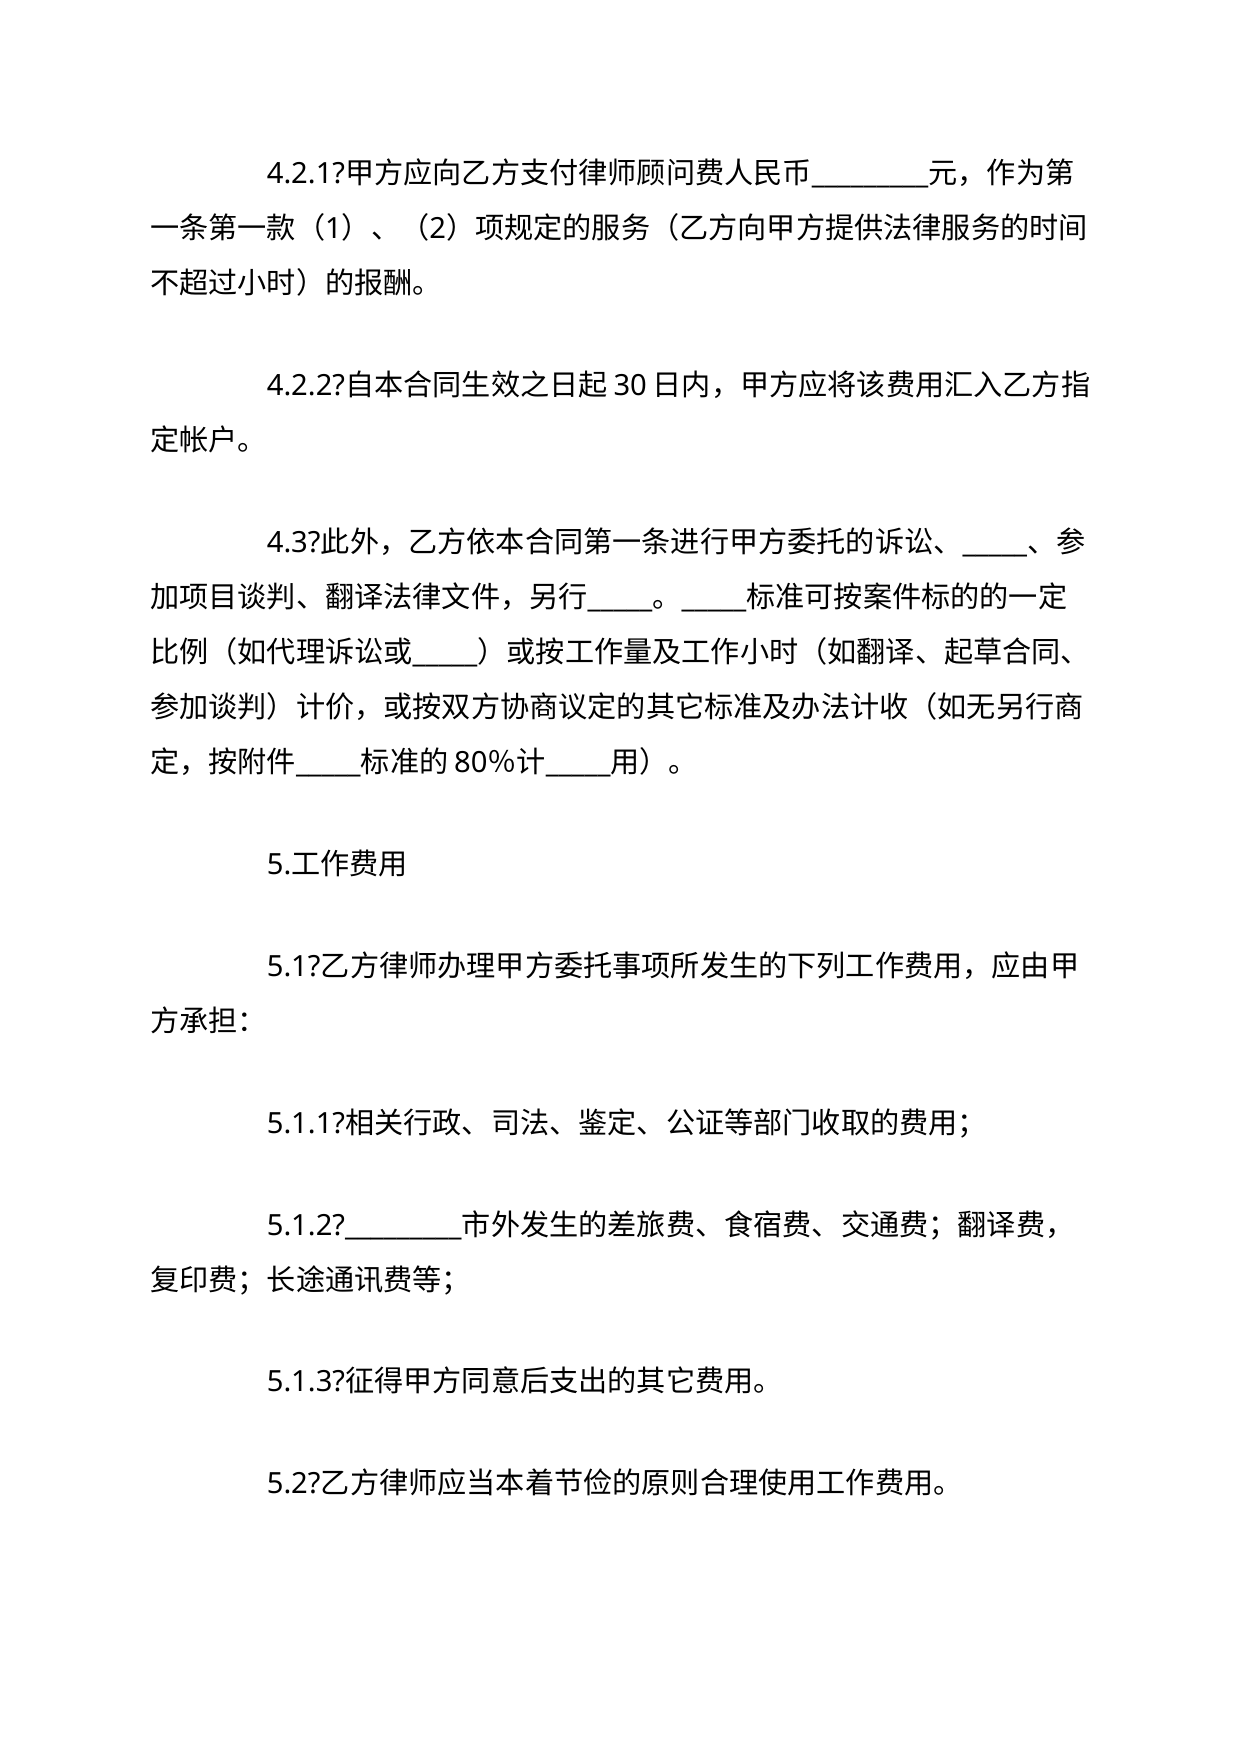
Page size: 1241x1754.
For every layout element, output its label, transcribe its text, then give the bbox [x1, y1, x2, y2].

text 5.1.2?_________市外发生的差旅费、食宿费、交通费；翻译费，复印费；长途通讯费等； [150, 1201, 1090, 1298]
text 5.1.3?征得甲方同意后支出的其它费用。 [150, 1358, 1090, 1400]
text 4.2.1?甲方应向乙方支付律师顾问费人民币_________元，作为第一条第一款（1）、（2）项规定的服务（乙方向甲方提供法律服务的时间不超过小时）的报酬。 [150, 150, 1090, 302]
text 4.2.2?自本合同生效之日起30日内，甲方应将该费用汇入乙方指定帐户。 [150, 362, 1090, 459]
text 5.工作费用 [150, 840, 1090, 883]
text 5.1?乙方律师办理甲方委托事项所发生的下列工作费用，应由甲方承担： [150, 942, 1090, 1040]
text 5.1.1?相关行政、司法、鉴定、公证等部门收取的费用； [150, 1099, 1090, 1142]
text 5.2?乙方律师应当本着节俭的原则合理使用工作费用。 [150, 1460, 1090, 1502]
text 4.3?此外，乙方依本合同第一条进行甲方委托的诉讼、_____、参加项目谈判、翻译法律文件，另行_____。_____标准可按案件标的的一定比例（如代理诉讼或_____）或按工作量及工作小时（如翻译、起草合同、参加谈判）计价，或按双方协商议定的其它标准及办法计收（如无另行商定，按附件_____标准的80％计_____用）。 [150, 518, 1090, 781]
